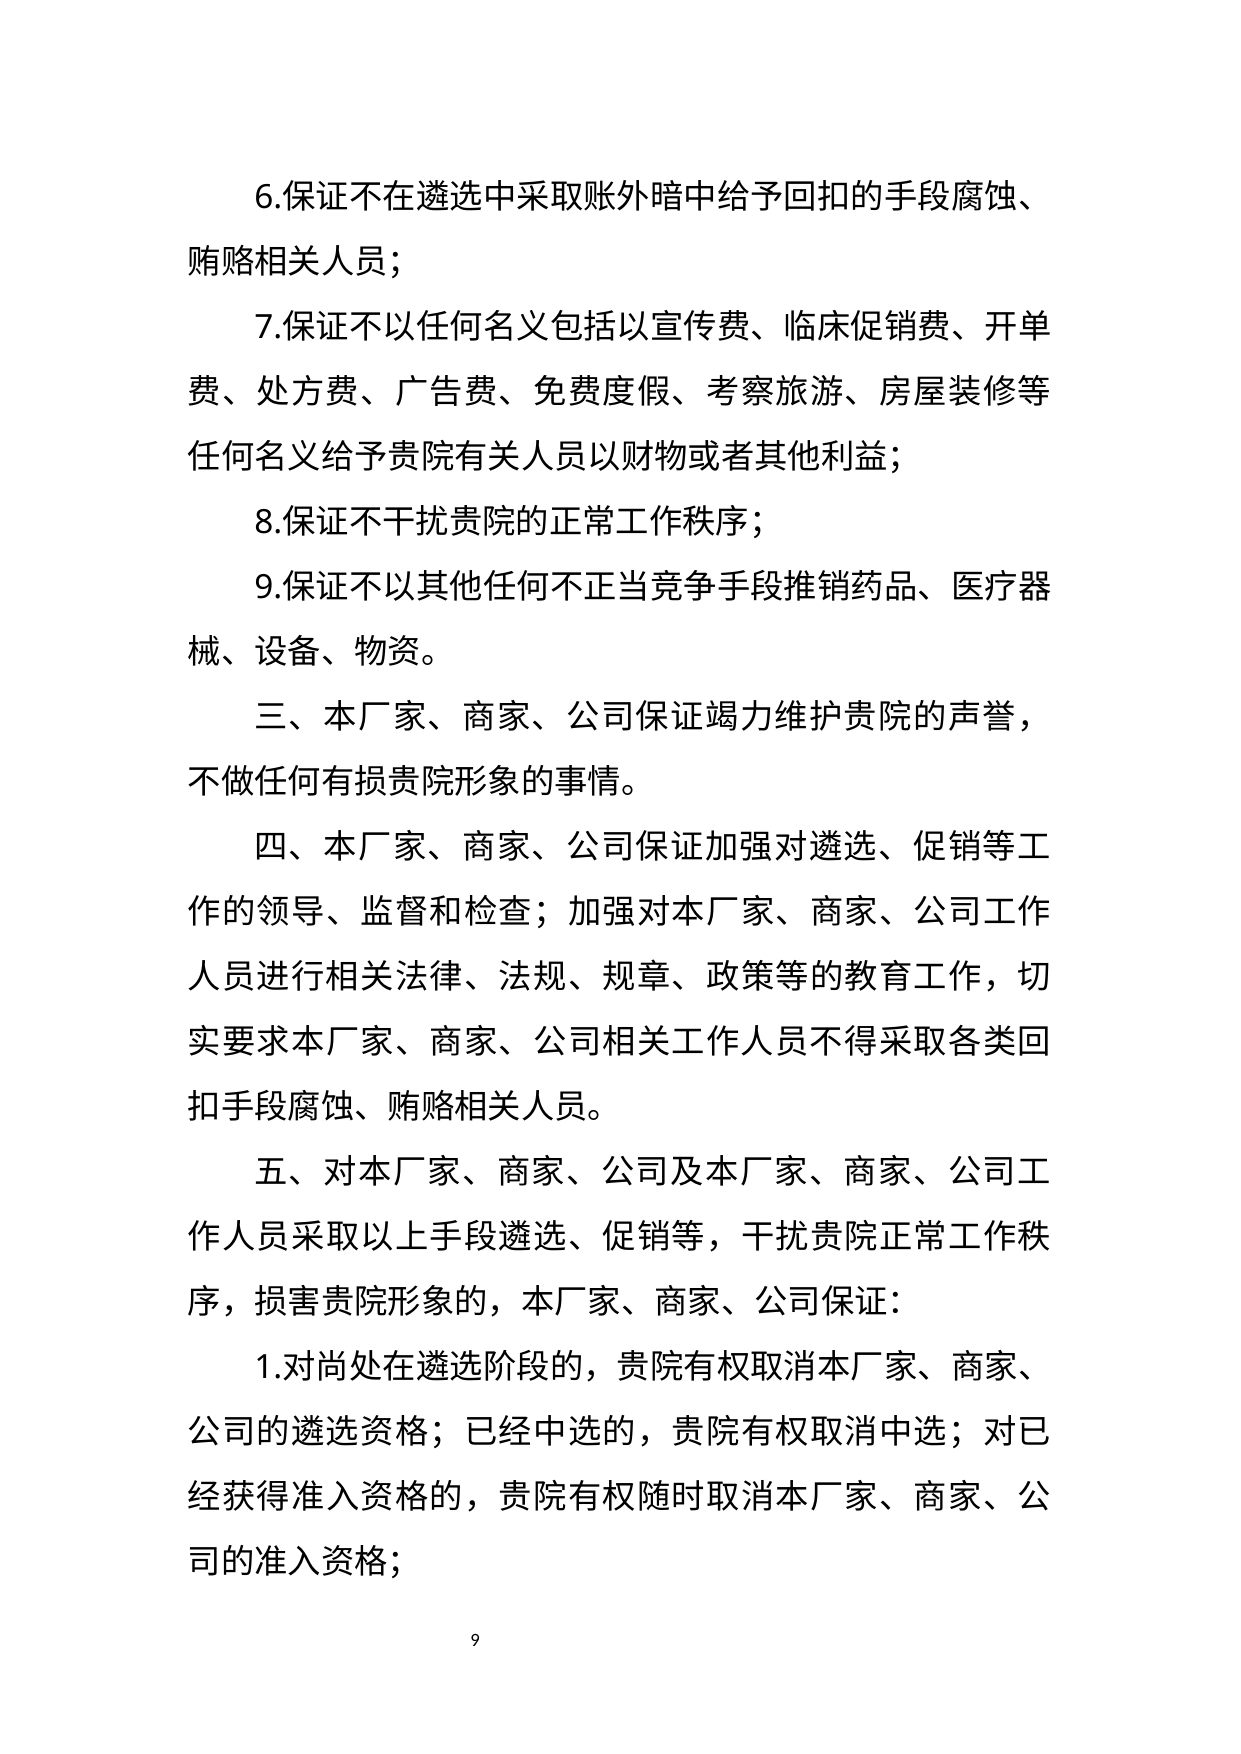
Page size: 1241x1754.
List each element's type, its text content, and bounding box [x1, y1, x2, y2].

text 6.保证不在遴选中采取账外暗中给予回扣的手段腐蚀、贿赂相关人员； [187, 162, 1053, 292]
text 9.保证不以其他任何不正当竞争手段推销药品、医疗器械、设备、物资。 [187, 552, 1053, 682]
text 三、本厂家、商家、公司保证竭力维护贵院的声誉，不做任何有损贵院形象的事情。 [187, 682, 1053, 812]
text 7.保证不以任何名义包括以宣传费、临床促销费、开单费、处方费、广告费、免费度假、考察旅游、房屋装修等任何名义给予贵院有关人员以财物或者其他利益； [187, 292, 1053, 487]
text 四、本厂家、商家、公司保证加强对遴选、促销等工作的领导、监督和检查；加强对本厂家、商家、公司工作人员进行相关法律、法规、规章、政策等的教育工作，切实要求本厂家、商家、公司相关工作人员不得采取各类回扣手段腐蚀、贿赂相关人员。 [187, 812, 1053, 1137]
text 8.保证不干扰贵院的正常工作秩序； [187, 487, 1053, 552]
text 1.对尚处在遴选阶段的，贵院有权取消本厂家、商家、公司的遴选资格；已经中选的，贵院有权取消中选；对已经获得准入资格的，贵院有权随时取消本厂家、商家、公司的准入资格； [187, 1332, 1053, 1592]
text 五、对本厂家、商家、公司及本厂家、商家、公司工作人员采取以上手段遴选、促销等，干扰贵院正常工作秩序，损害贵院形象的，本厂家、商家、公司保证： [187, 1137, 1053, 1332]
